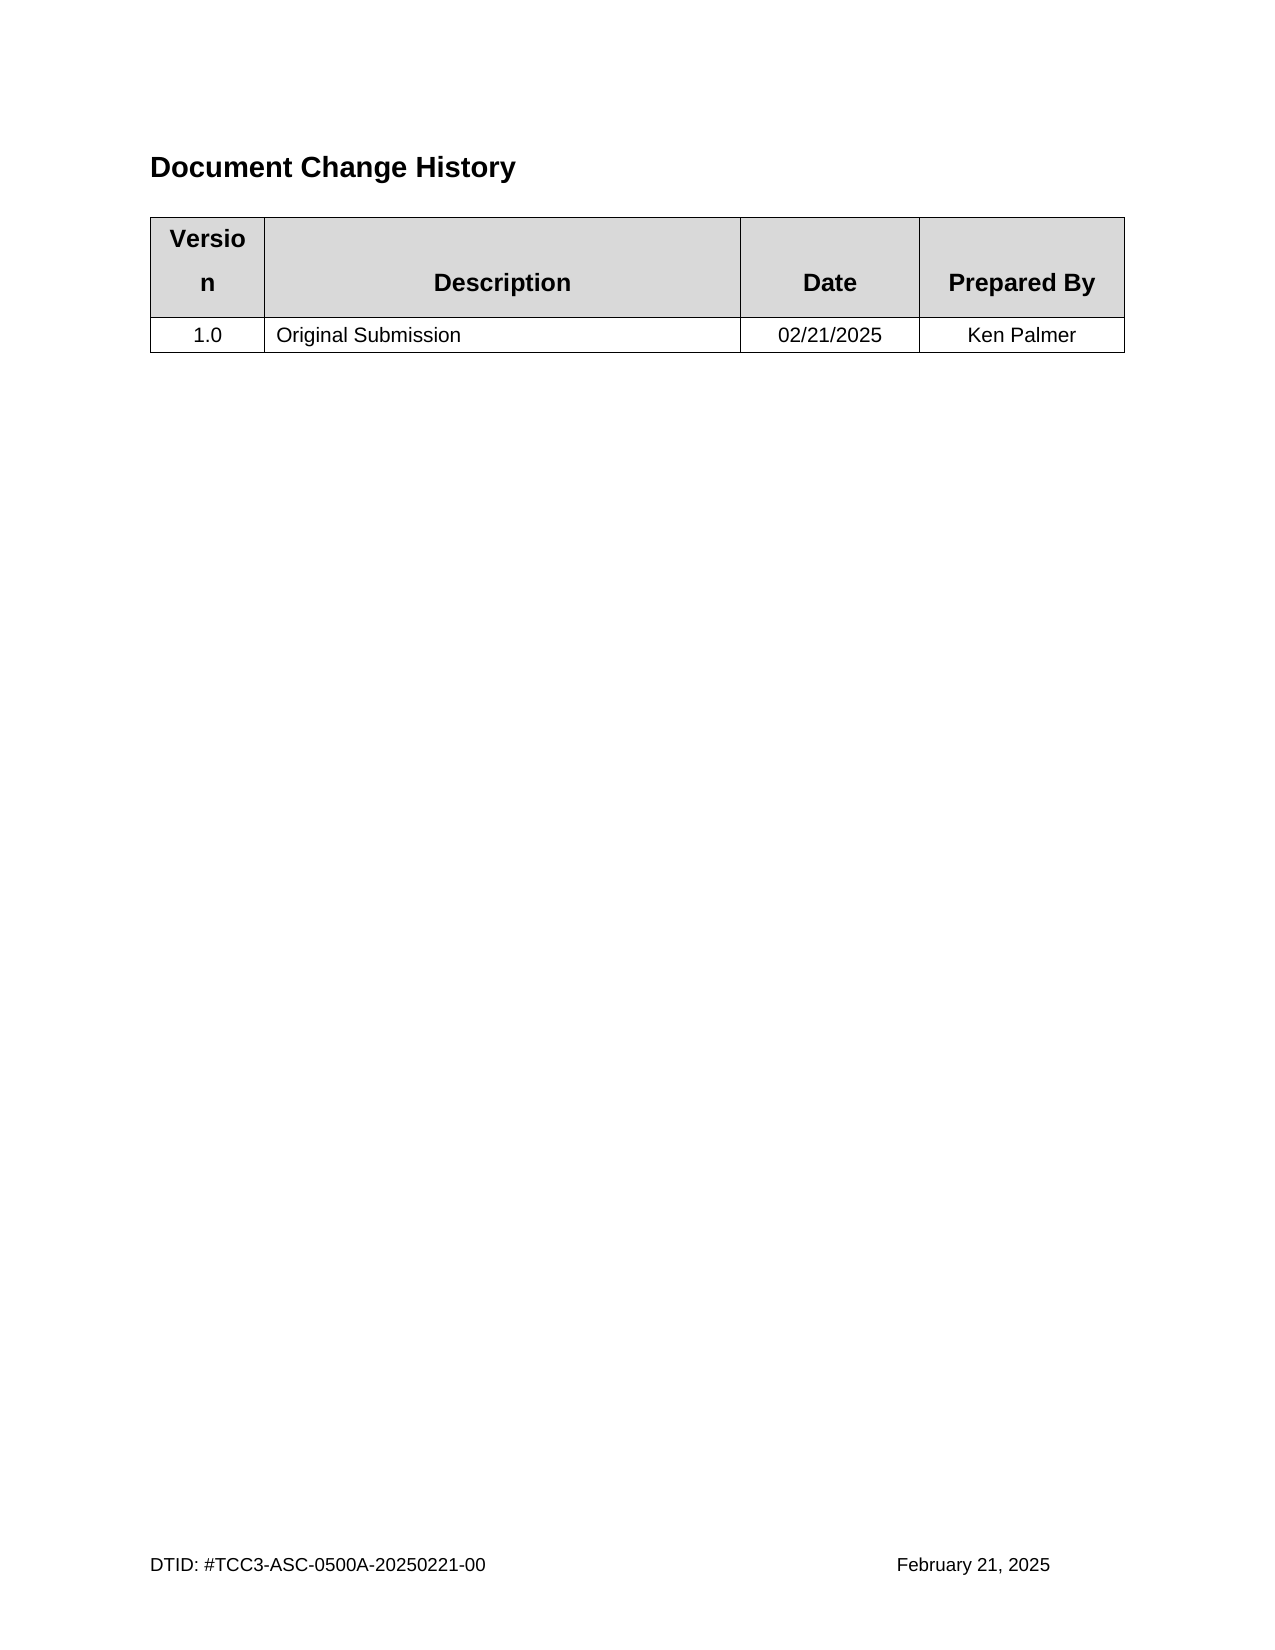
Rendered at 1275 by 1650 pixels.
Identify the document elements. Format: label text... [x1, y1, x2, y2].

table_header Version [151, 218, 264, 317]
table_cell Ken Palmer [920, 318, 1124, 352]
table_cell 1.0 [151, 318, 264, 352]
table_header Description [265, 218, 740, 317]
table_cell Original Submission [265, 318, 740, 352]
table_header Date [741, 218, 919, 317]
table_cell 02/21/2025 [741, 318, 919, 352]
text Document Change History [150, 150, 1125, 183]
table_header Prepared By [920, 218, 1124, 317]
